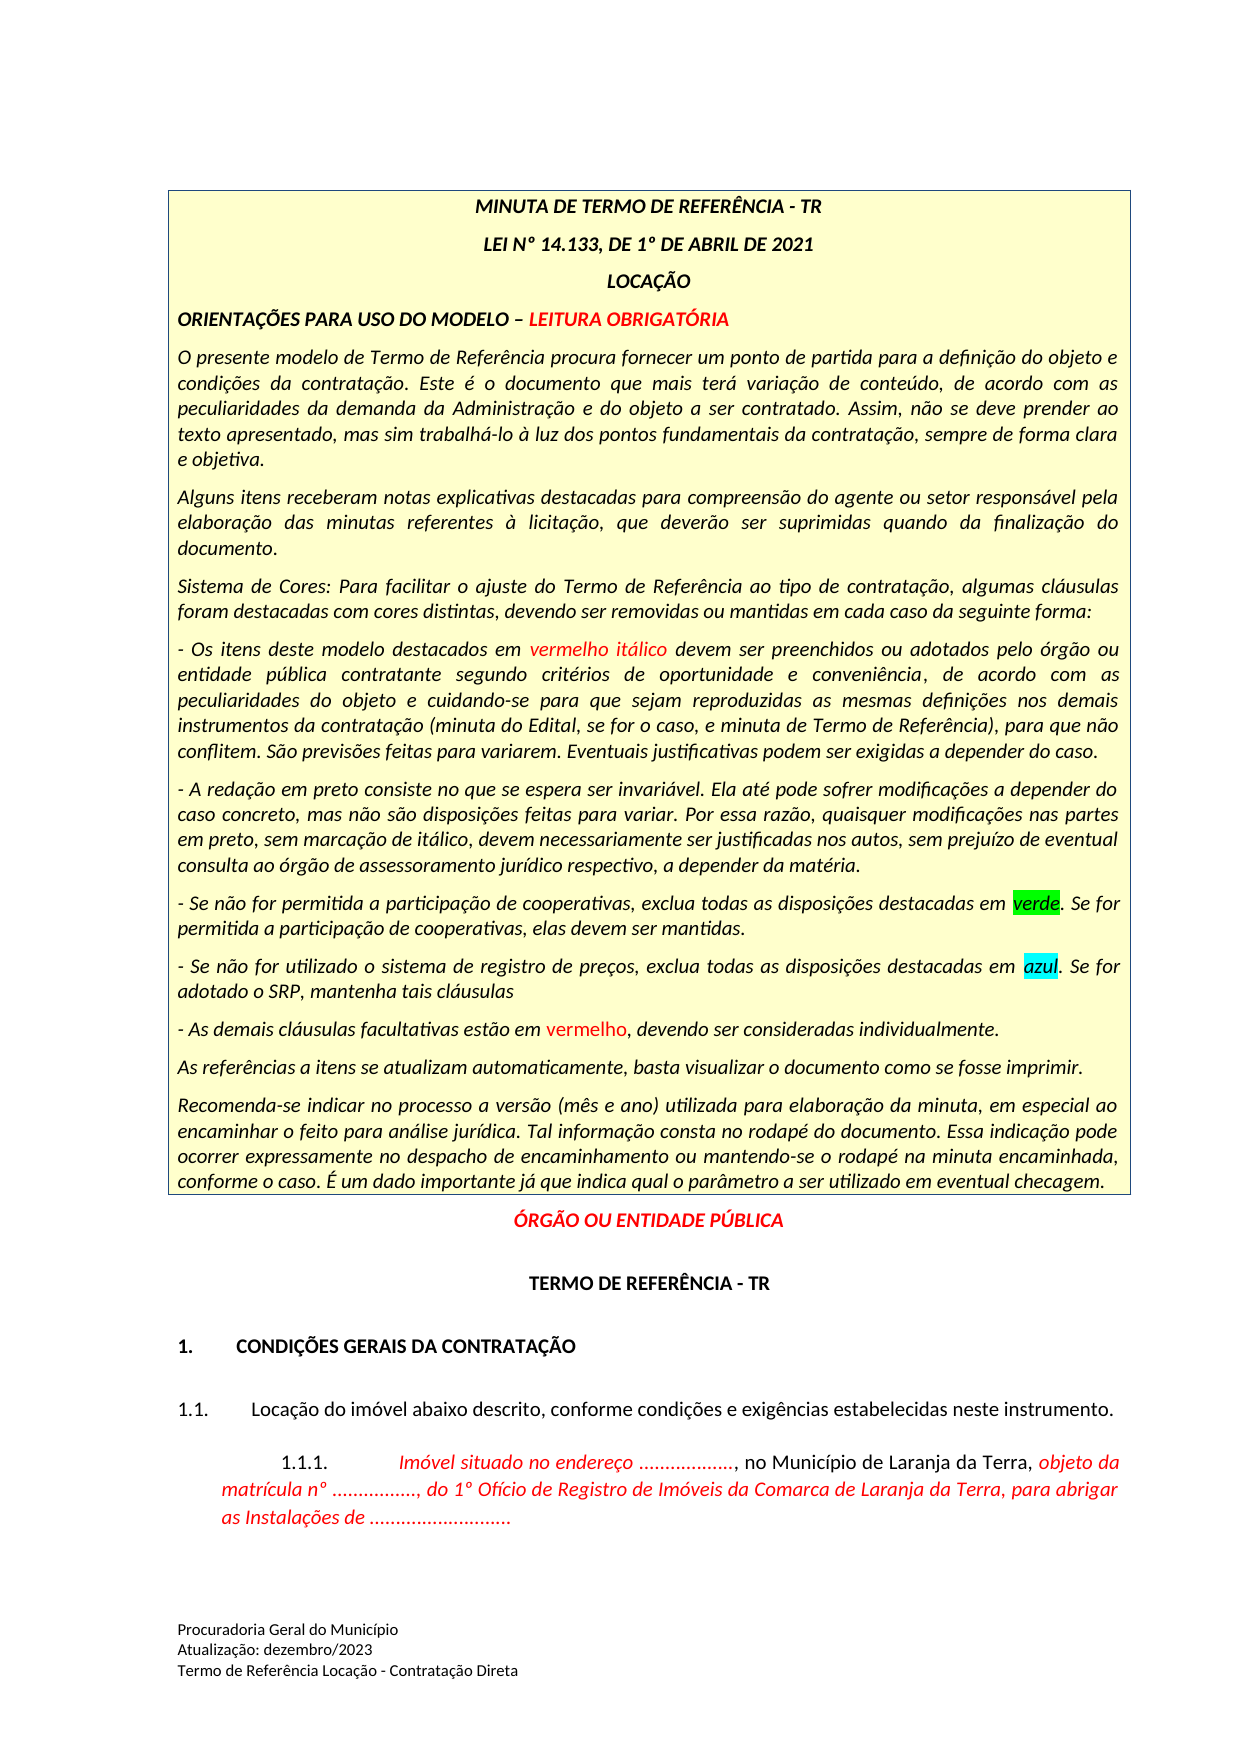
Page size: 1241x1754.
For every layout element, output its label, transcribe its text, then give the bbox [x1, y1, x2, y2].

text TERMO DE REFERÊNCIA - TR [177, 1271, 1122, 1296]
text Sistema de Cores: Para facilitar o ajuste do Termo de Referência ao tipo de contratação, algumas cláusulas foram destacadas com cores distintas, devendo ser removidas ou mantidas em cada caso da seguinte forma: [169, 570, 1130, 624]
text LEI Nº 14.133, DE 1º DE ABRIL DE 2021 [169, 228, 1130, 256]
text ÓRGÃO OU ENTIDADE PÚBLICA [177, 1208, 1122, 1233]
text Alguns itens receberam notas explicativas destacadas para compreensão do agente ou setor responsável pela elaboração das minutas referentes à licitação, que deverão ser suprimidas quando da finalização do documento. [169, 481, 1130, 560]
text As referências a itens se atualizam automaticamente, basta visualizar o documento como se fosse imprimir. [169, 1051, 1130, 1080]
text Locação do imóvel abaixo descrito, conforme condições e exigências estabelecidas neste instrumento. [177, 1397, 1122, 1422]
text MINUTA DE TERMO DE REFERÊNCIA - TR [169, 191, 1130, 218]
text ORIENTAÇÕES PARA USO DO MODELO – LEITURA OBRIGATÓRIA [169, 303, 1130, 332]
text Imóvel situado no endereço .................., no Município de Laranja da Terra, objeto da matrícula nº ................, do 1º Ofício de Registro de Imóveis da Comarca de Laranja da Terra, para abrigar as Instalações de ........................... [221, 1449, 1122, 1529]
text LOCAÇÃO [169, 266, 1130, 294]
text Recomenda-se indicar no processo a versão (mês e ano) utilizada para elaboração da minuta, em especial ao encaminhar o feito para análise jurídica. Tal informação consta no rodapé do documento. Essa indicação pode ocorrer expressamente no despacho de encaminhamento ou mantendo-se o rodapé na minuta encaminhada, conforme o caso. É um dado importante já que indica qual o parâmetro a ser utilizado em eventual checagem. [169, 1089, 1130, 1194]
text - Se não for utilizado o sistema de registro de preços, exclua todas as disposições destacadas em azul. Se for adotado o SRP, mantenha tais cláusulas [169, 950, 1130, 1004]
text - Se não for permitida a participação de cooperativas, exclua todas as disposições destacadas em verde. Se for permitida a participação de cooperativas, elas devem ser mantidas. [169, 887, 1130, 941]
list CONDIÇÕES GERAIS DA CONTRATAÇÃO [177, 1334, 1122, 1359]
text - Os itens deste modelo destacados em vermelho itálico devem ser preenchidos ou adotados pelo órgão ou entidade pública contratante segundo critérios de oportunidade e conveniência, de acordo com as peculiaridades do objeto e cuidando-se para que sejam reproduzidas as mesmas definições nos demais instrumentos da contratação (minuta do Edital, se for o caso, e minuta de Termo de Referência), para que não conflitem. São previsões feitas para variarem. Eventuais justificativas podem ser exigidas a depender do caso. [169, 633, 1130, 763]
text O presente modelo de Termo de Referência procura fornecer um ponto de partida para a definição do objeto e condições da contratação. Este é o documento que mais terá variação de conteúdo, de acordo com as peculiaridades da demanda da Administração e do objeto a ser contratado. Assim, não se deve prender ao texto apresentado, mas sim trabalhá-lo à luz dos pontos fundamentais da contratação, sempre de forma clara e objetiva. [169, 341, 1130, 472]
text - As demais cláusulas facultativas estão em vermelho, devendo ser consideradas individualmente. [169, 1013, 1130, 1042]
text - A redação em preto consiste no que se espera ser invariável. Ela até pode sofrer modificações a depender do caso concreto, mas não são disposições feitas para variar. Por essa razão, quaisquer modificações nas partes em preto, sem marcação de itálico, devem necessariamente ser justificadas nos autos, sem prejuízo de eventual consulta ao órgão de assessoramento jurídico respectivo, a depender da matéria. [169, 773, 1130, 877]
